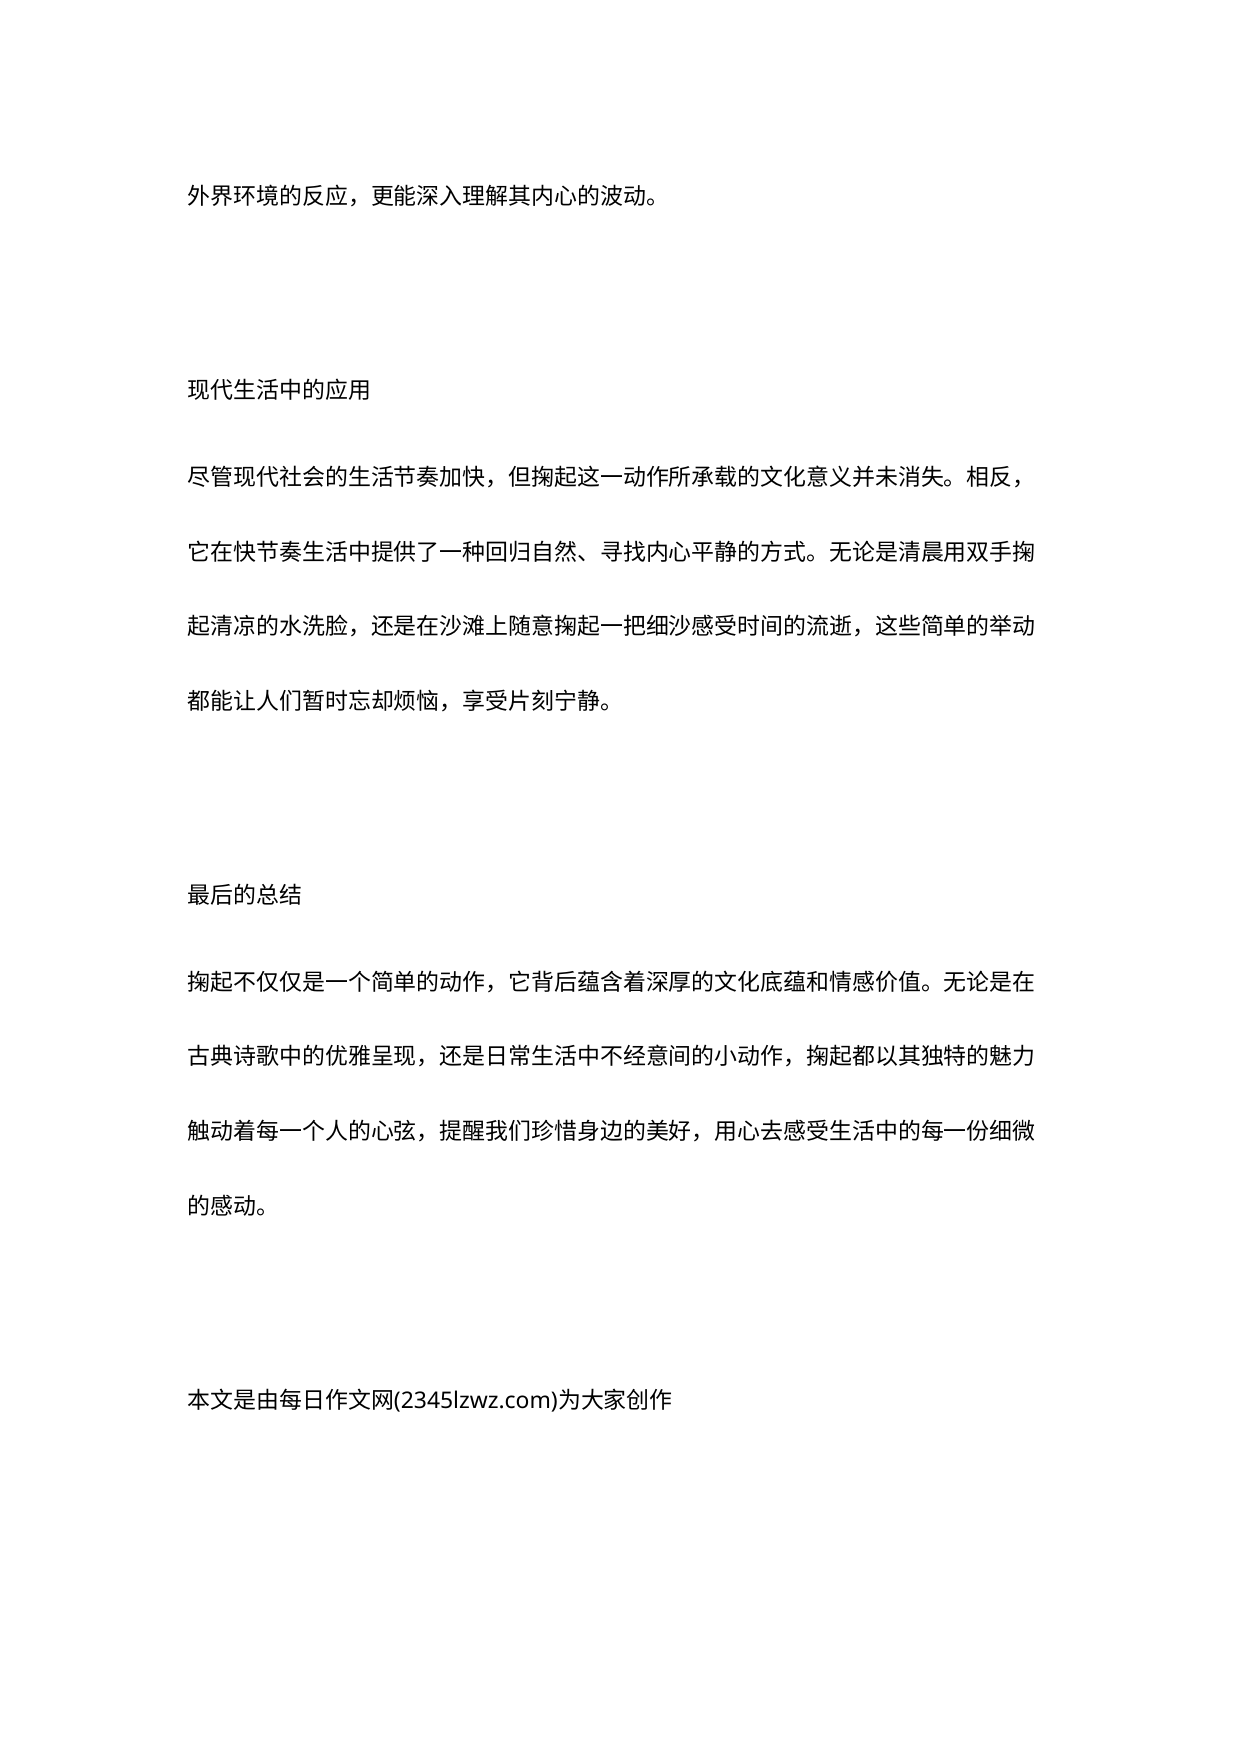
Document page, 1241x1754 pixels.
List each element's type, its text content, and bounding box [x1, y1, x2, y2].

text 现代生活中的应用 [187, 356, 1053, 421]
text 本文是由每日作文网(2345lzwz.com)为大家创作 [187, 1366, 1053, 1431]
text 尽管现代社会的生活节奏加快，但掬起这一动作所承载的文化意义并未消失。相反，它在快节奏生活中提供了一种回归自然、寻找内心平静的方式。无论是清晨用双手掬起清凉的水洗脸，还是在沙滩上随意掬起一把细沙感受时间的流逝，这些简单的举动都能让人们暂时忘却烦恼，享受片刻宁静。 [187, 443, 1053, 732]
text 最后的总结 [187, 861, 1053, 926]
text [187, 162, 1053, 227]
text 掬起不仅仅是一个简单的动作，它背后蕴含着深厚的文化底蕴和情感价值。无论是在古典诗歌中的优雅呈现，还是日常生活中不经意间的小动作，掬起都以其独特的魅力触动着每一个人的心弦，提醒我们珍惜身边的美好，用心去感受生活中的每一份细微的感动。 [187, 948, 1053, 1237]
